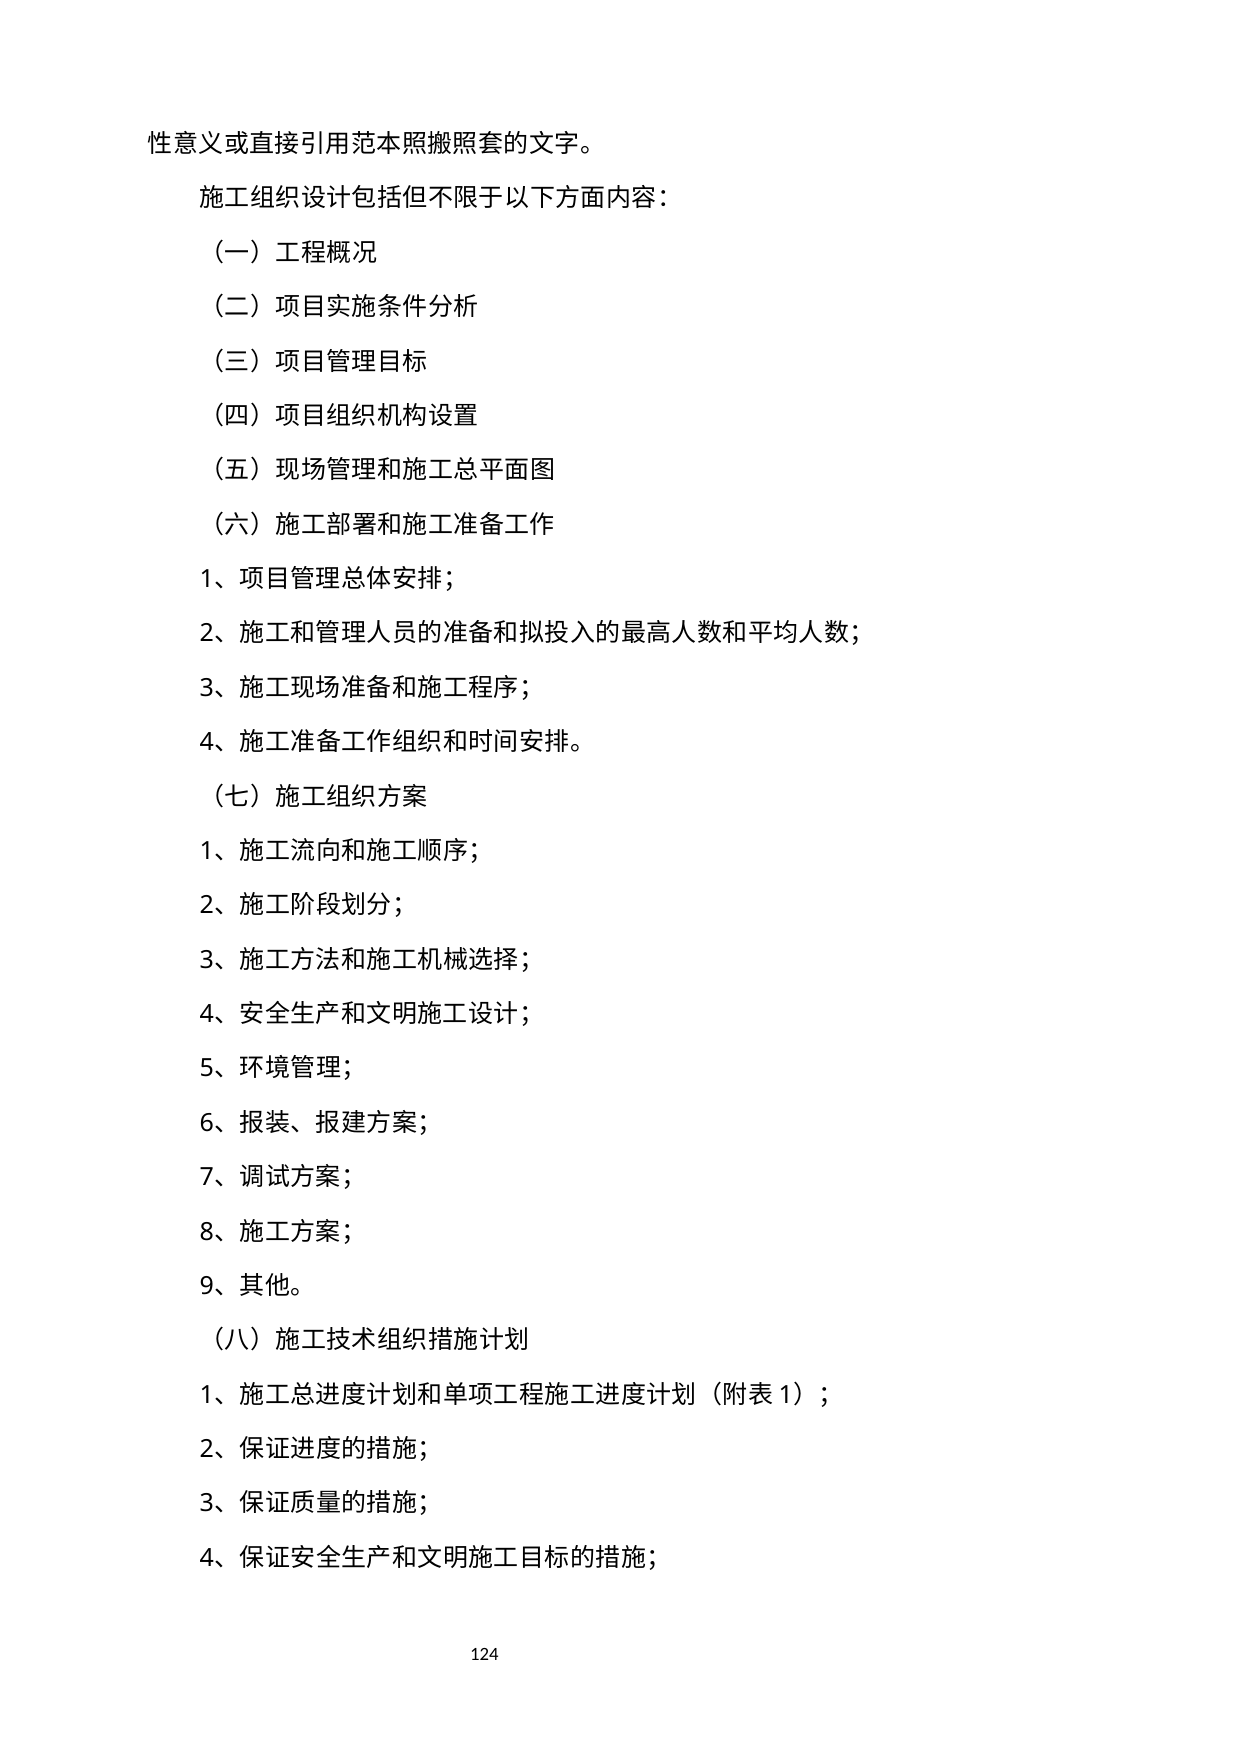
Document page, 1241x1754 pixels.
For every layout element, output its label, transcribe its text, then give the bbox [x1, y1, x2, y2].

text 4、保证安全生产和文明施工目标的措施； [148, 1537, 1092, 1573]
text （五）现场管理和施工总平面图 [148, 450, 1092, 486]
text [148, 123, 1092, 160]
text 8、施工方案； [148, 1211, 1092, 1247]
text （七）施工组织方案 [148, 776, 1092, 812]
text （六）施工部署和施工准备工作 [148, 504, 1092, 540]
text 3、施工现场准备和施工程序； [148, 667, 1092, 703]
text （四）项目组织机构设置 [148, 395, 1092, 432]
text 1、项目管理总体安排； [148, 558, 1092, 595]
text （八）施工技术组织措施计划 [148, 1320, 1092, 1356]
text 2、保证进度的措施； [148, 1428, 1092, 1465]
text 5、环境管理； [148, 1048, 1092, 1084]
text 3、保证质量的措施； [148, 1483, 1092, 1519]
text 6、报装、报建方案； [148, 1102, 1092, 1138]
text 2、施工阶段划分； [148, 885, 1092, 921]
text 4、安全生产和文明施工设计； [148, 993, 1092, 1030]
text 4、施工准备工作组织和时间安排。 [148, 722, 1092, 758]
text 1、施工流向和施工顺序； [148, 830, 1092, 867]
text 施工组织设计包括但不限于以下方面内容： [148, 178, 1092, 214]
text 9、其他。 [148, 1265, 1092, 1302]
text （二）项目实施条件分析 [148, 287, 1092, 323]
text （一）工程概况 [148, 232, 1092, 268]
text 2、施工和管理人员的准备和拟投入的最高人数和平均人数； [148, 613, 1092, 649]
text 3、施工方法和施工机械选择； [148, 939, 1092, 975]
text 1、施工总进度计划和单项工程施工进度计划（附表1）； [148, 1374, 1092, 1410]
text 7、调试方案； [148, 1157, 1092, 1193]
text （三）项目管理目标 [148, 341, 1092, 377]
